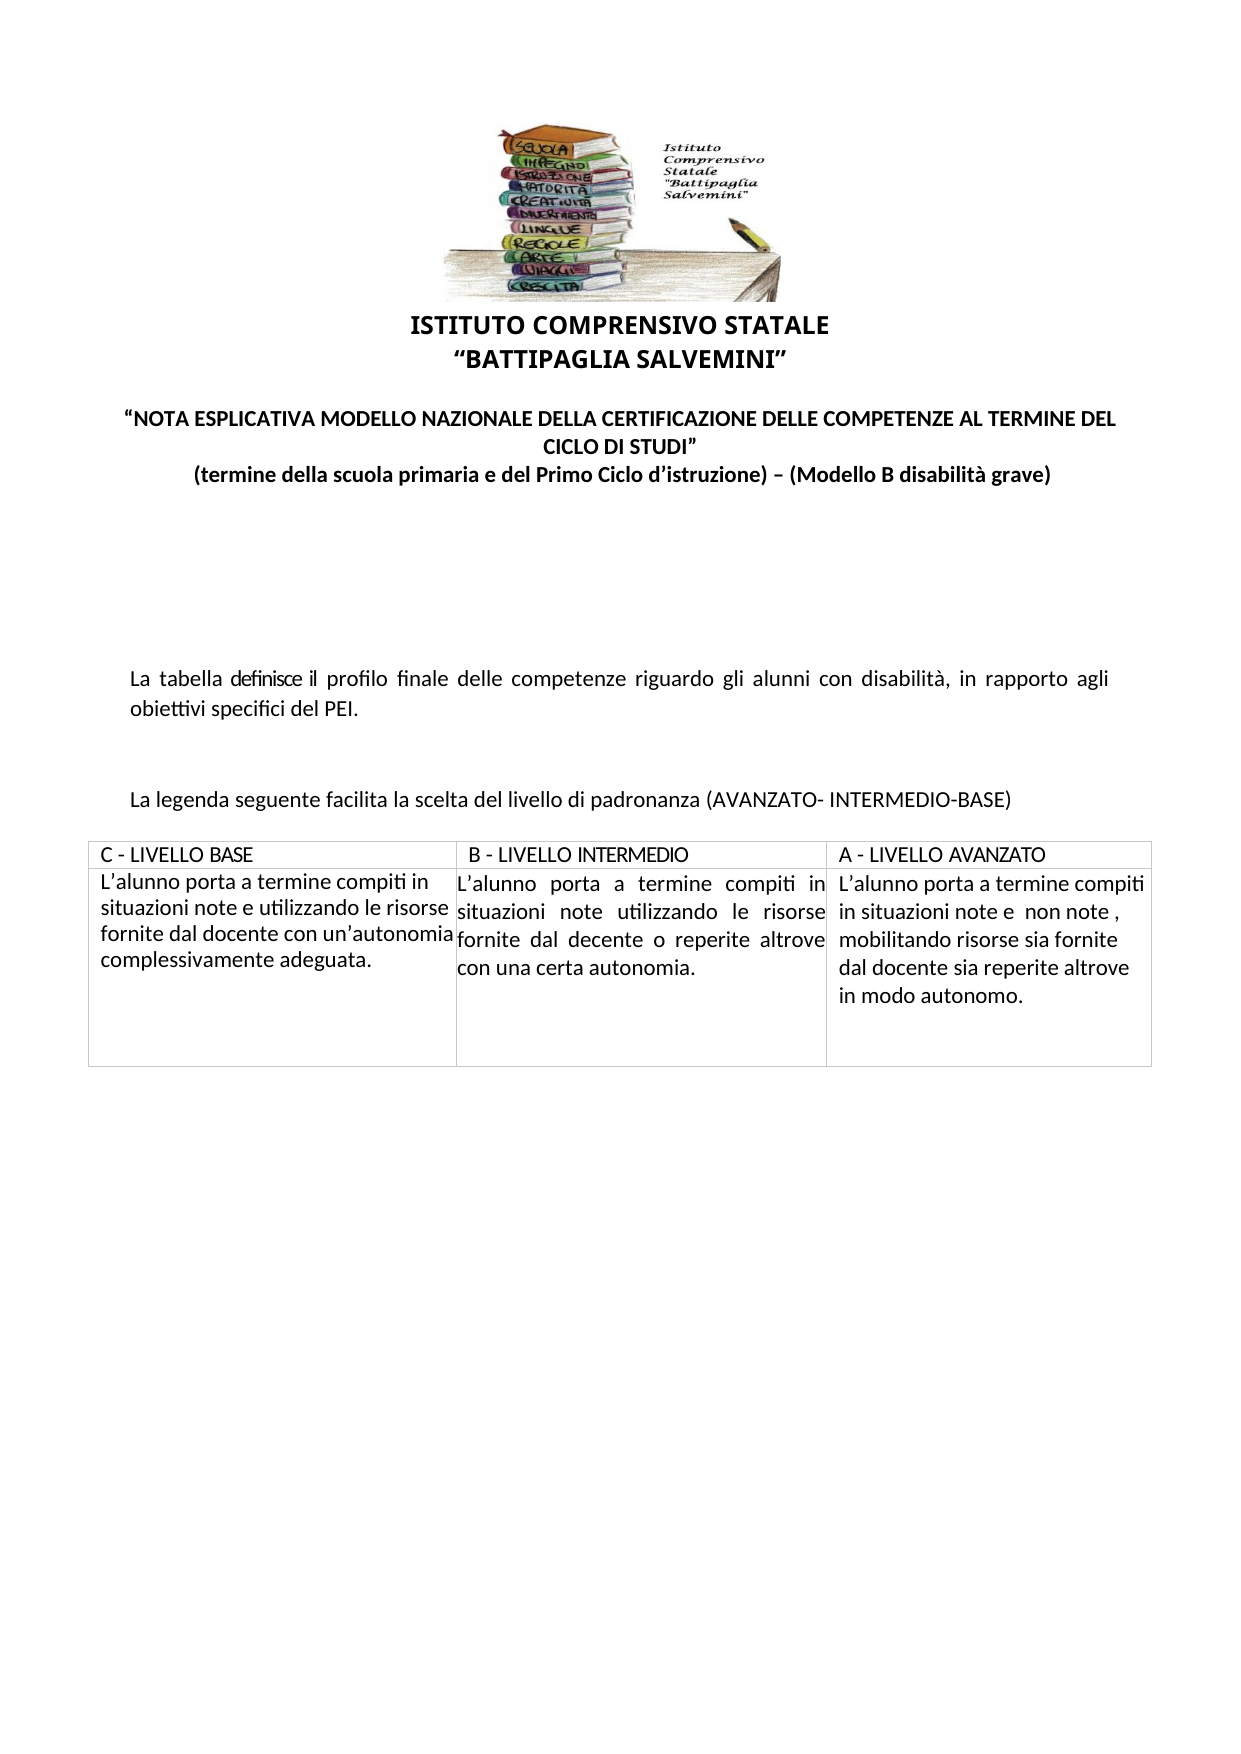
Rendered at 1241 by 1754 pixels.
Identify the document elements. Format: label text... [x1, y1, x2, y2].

picture [440, 122, 781, 301]
text (termine della scuola primaria e del Primo Ciclo d’istruzione) – (Modello B disabilità grave) [118, 460, 1122, 488]
table_header B - LIVELLO INTERMEDIO [457, 842, 826, 868]
table_cell L’alunno porta a termine compiti in situazioni note e utilizzando le risorse fornite dal docente con un’autonomia complessivamente adeguata. [89, 869, 456, 1066]
table_header A - LIVELLO AVANZATO [827, 842, 1151, 868]
table_header C - LIVELLO BASE [89, 842, 456, 868]
text “NOTA ESPLICATIVA MODELLO NAZIONALE DELLA CERTIFICAZIONE DELLE COMPETENZE AL TERMINE DEL CICLO DI STUDI” [118, 404, 1122, 460]
table_cell L’alunno porta a termine compiti in situazioni note utilizzando le risorse fornite dal decente o reperite altrove con una certa autonomia. [457, 869, 826, 1066]
table_cell L’alunno porta a termine compiti in situazioni note e non note , mobilitando risorse sia fornite dal docente sia reperite altrove in modo autonomo. [827, 869, 1151, 1066]
text La legenda seguente facilita la scelta del livello di padronanza (AVANZATO- INTERMEDIO-BASE) [130, 785, 1122, 813]
text La tabella definisce il profilo finale delle competenze riguardo gli alunni con disabilità, in rapporto agli obiettivi specifici del PEI. [130, 664, 1110, 722]
